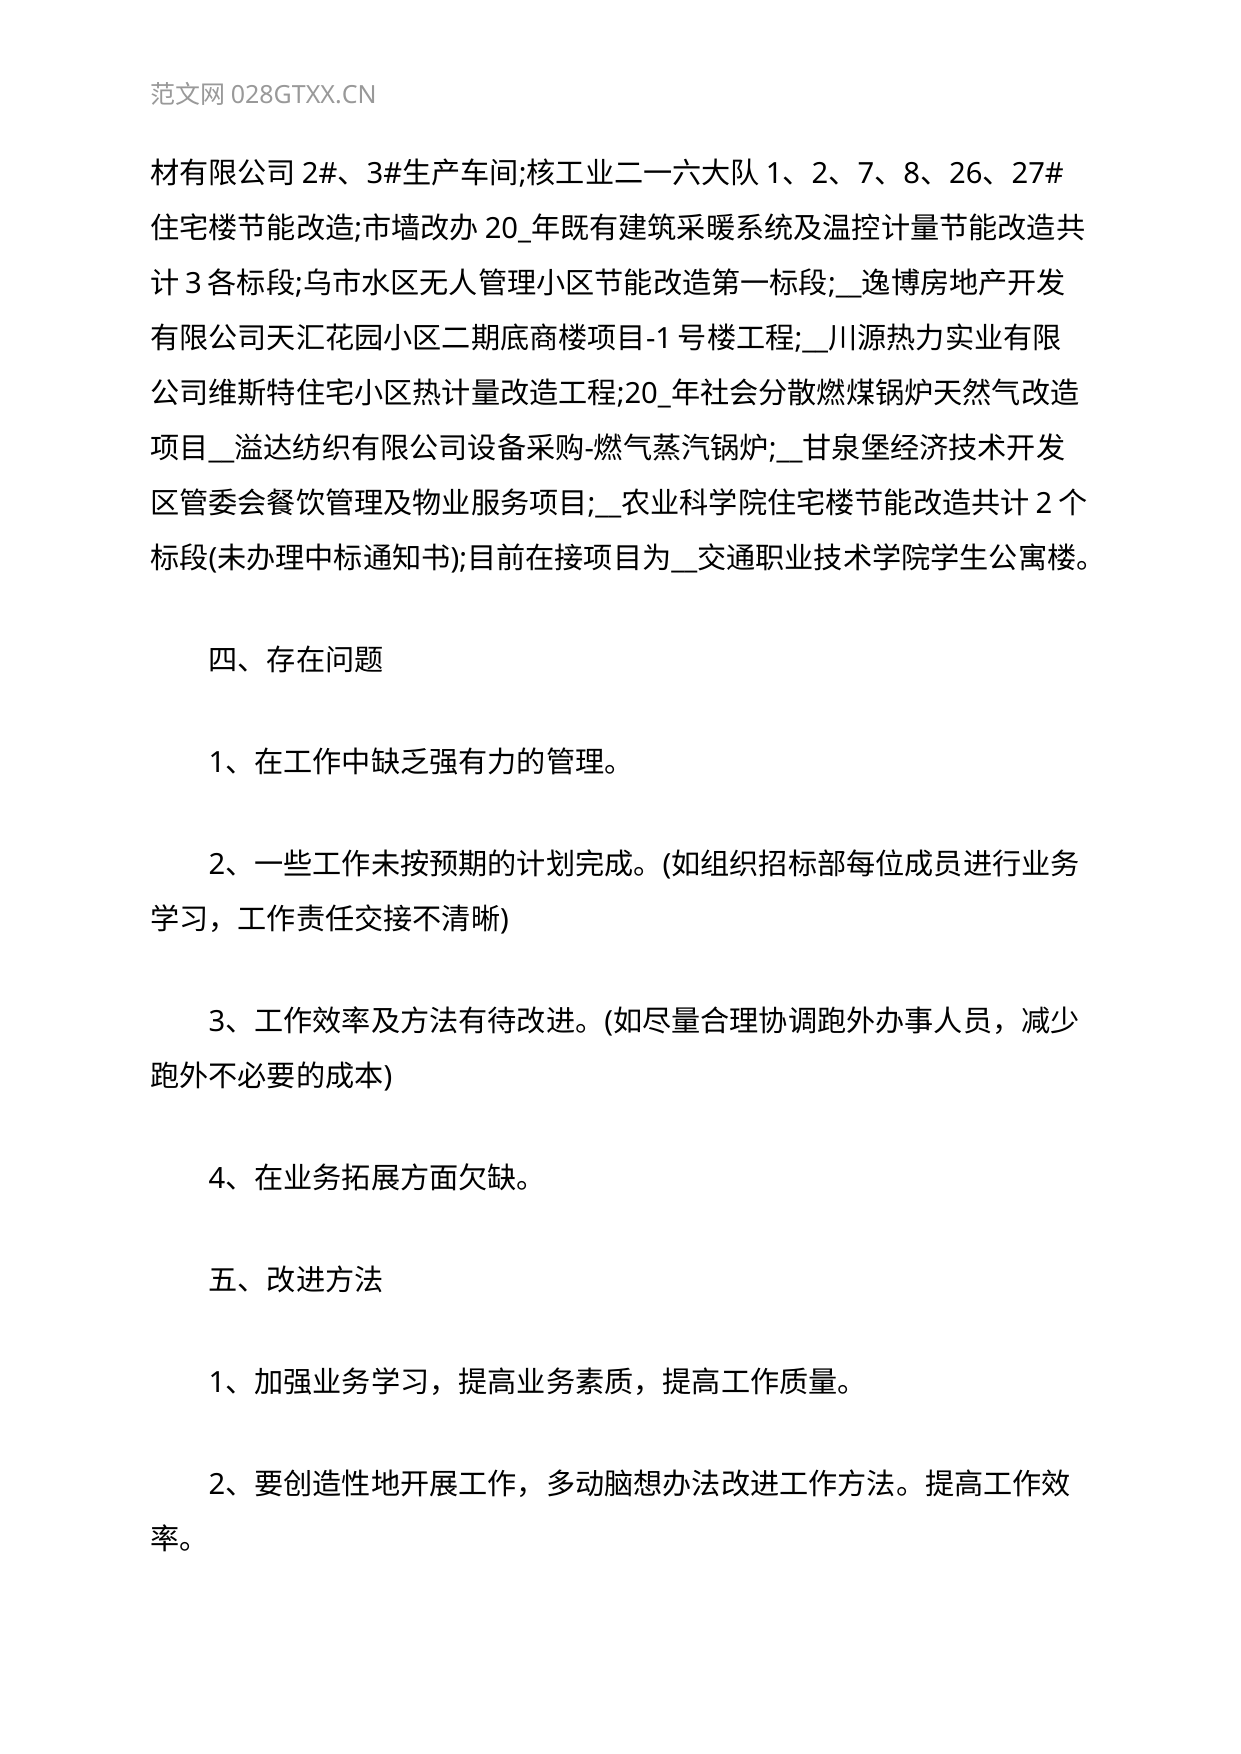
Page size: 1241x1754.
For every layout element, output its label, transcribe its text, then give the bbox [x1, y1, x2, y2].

text 五、改进方法 [150, 1257, 1090, 1299]
text 四、存在问题 [150, 637, 1090, 679]
text 4、在业务拓展方面欠缺。 [150, 1155, 1090, 1197]
text 3、工作效率及方法有待改进。(如尽量合理协调跑外办事人员，减少跑外不必要的成本) [150, 998, 1090, 1095]
text 2、要创造性地开展工作，多动脑想办法改进工作方法。提高工作效率。 [150, 1460, 1090, 1558]
text 1、加强业务学习，提高业务素质，提高工作质量。 [150, 1358, 1090, 1401]
text 2、一些工作未按预期的计划完成。(如组织招标部每位成员进行业务学习，工作责任交接不清晰) [150, 841, 1090, 938]
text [150, 150, 1090, 577]
text 1、在工作中缺乏强有力的管理。 [150, 739, 1090, 781]
